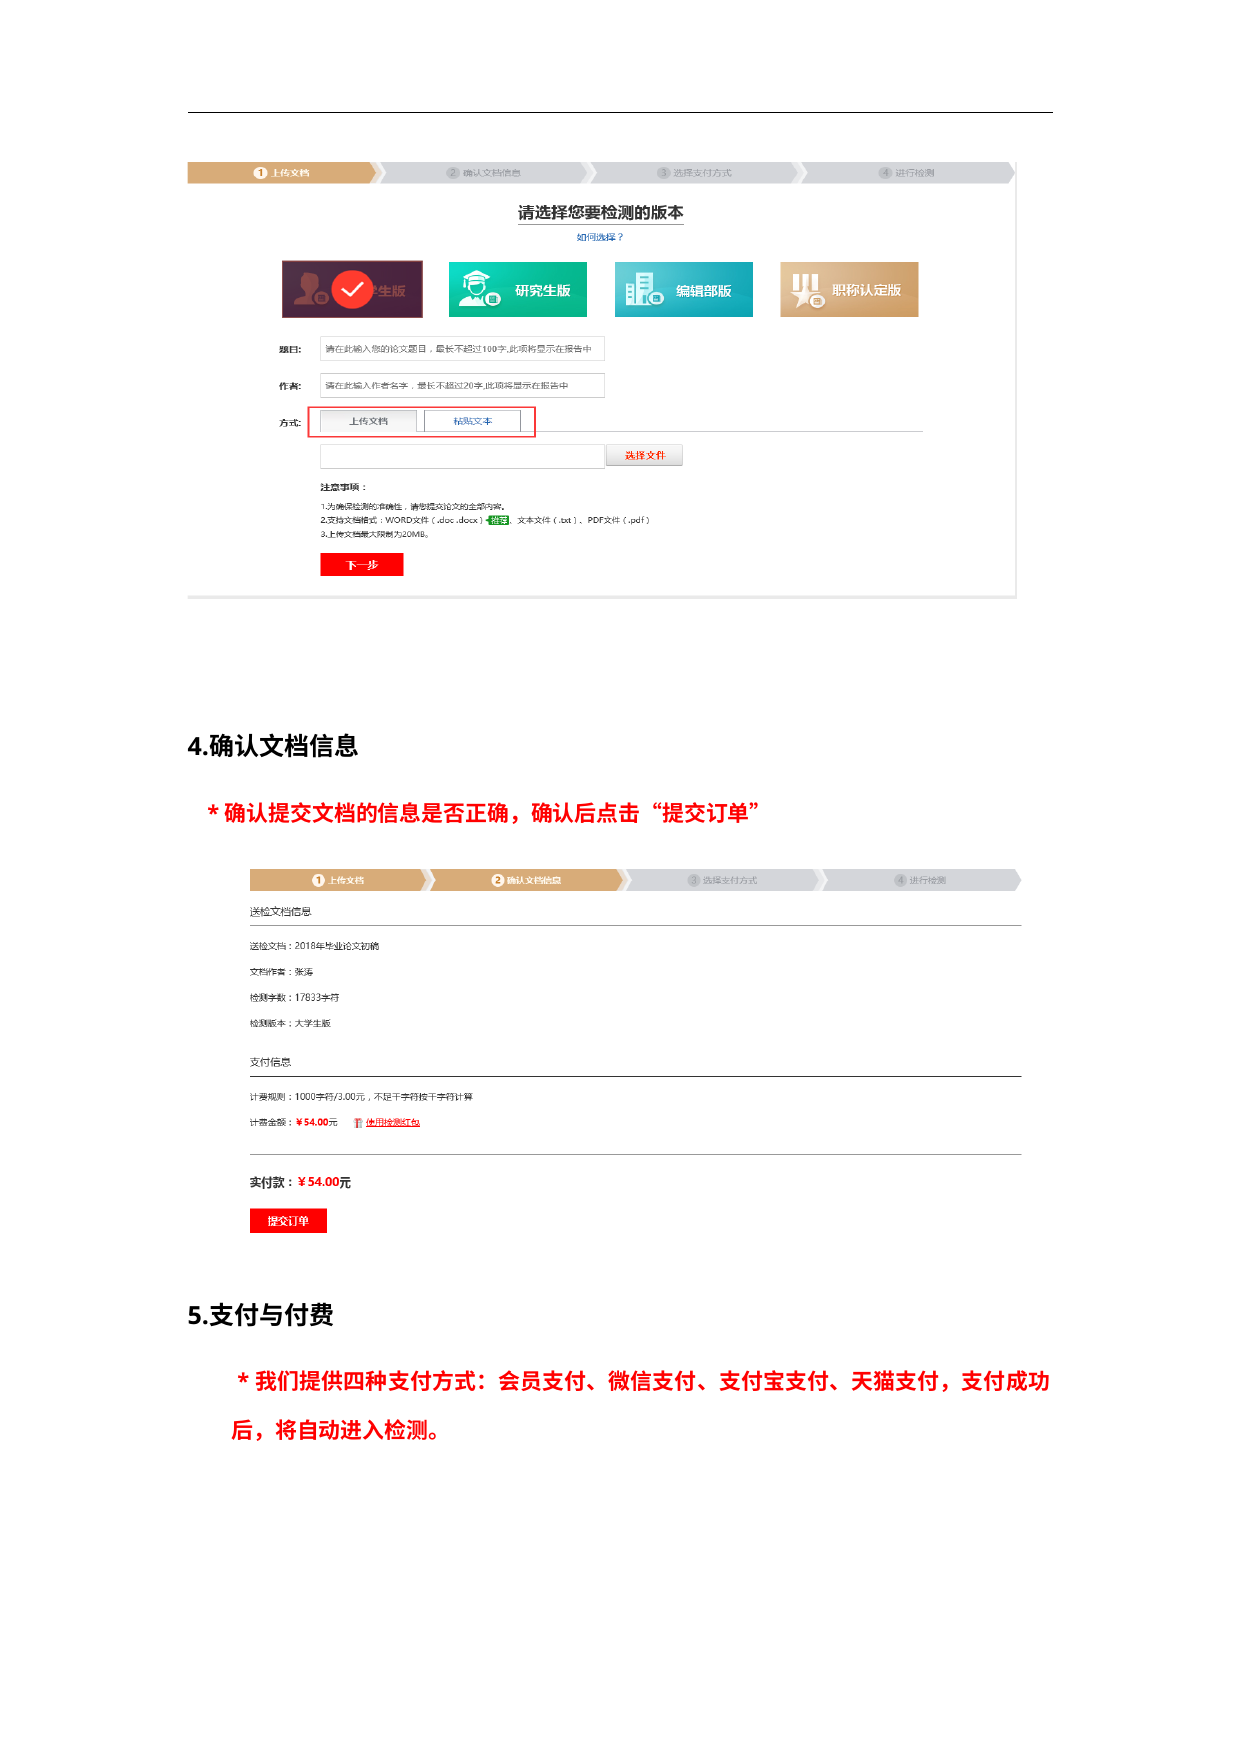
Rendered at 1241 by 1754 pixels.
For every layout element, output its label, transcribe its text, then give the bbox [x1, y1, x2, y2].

picture [187, 845, 1052, 1245]
text 5.支付与付费 [187, 1281, 1053, 1346]
picture [187, 162, 1017, 599]
text * 确认提交文档的信息是否正确，确认后点击“提交订单” [187, 795, 1053, 828]
text * 我们提供四种支付方式：会员支付、微信支付、支付宝支付、天猫支付，支付成功后，将自动进入检测。 [231, 1364, 1053, 1445]
text 4.确认文档信息 [187, 712, 1053, 777]
